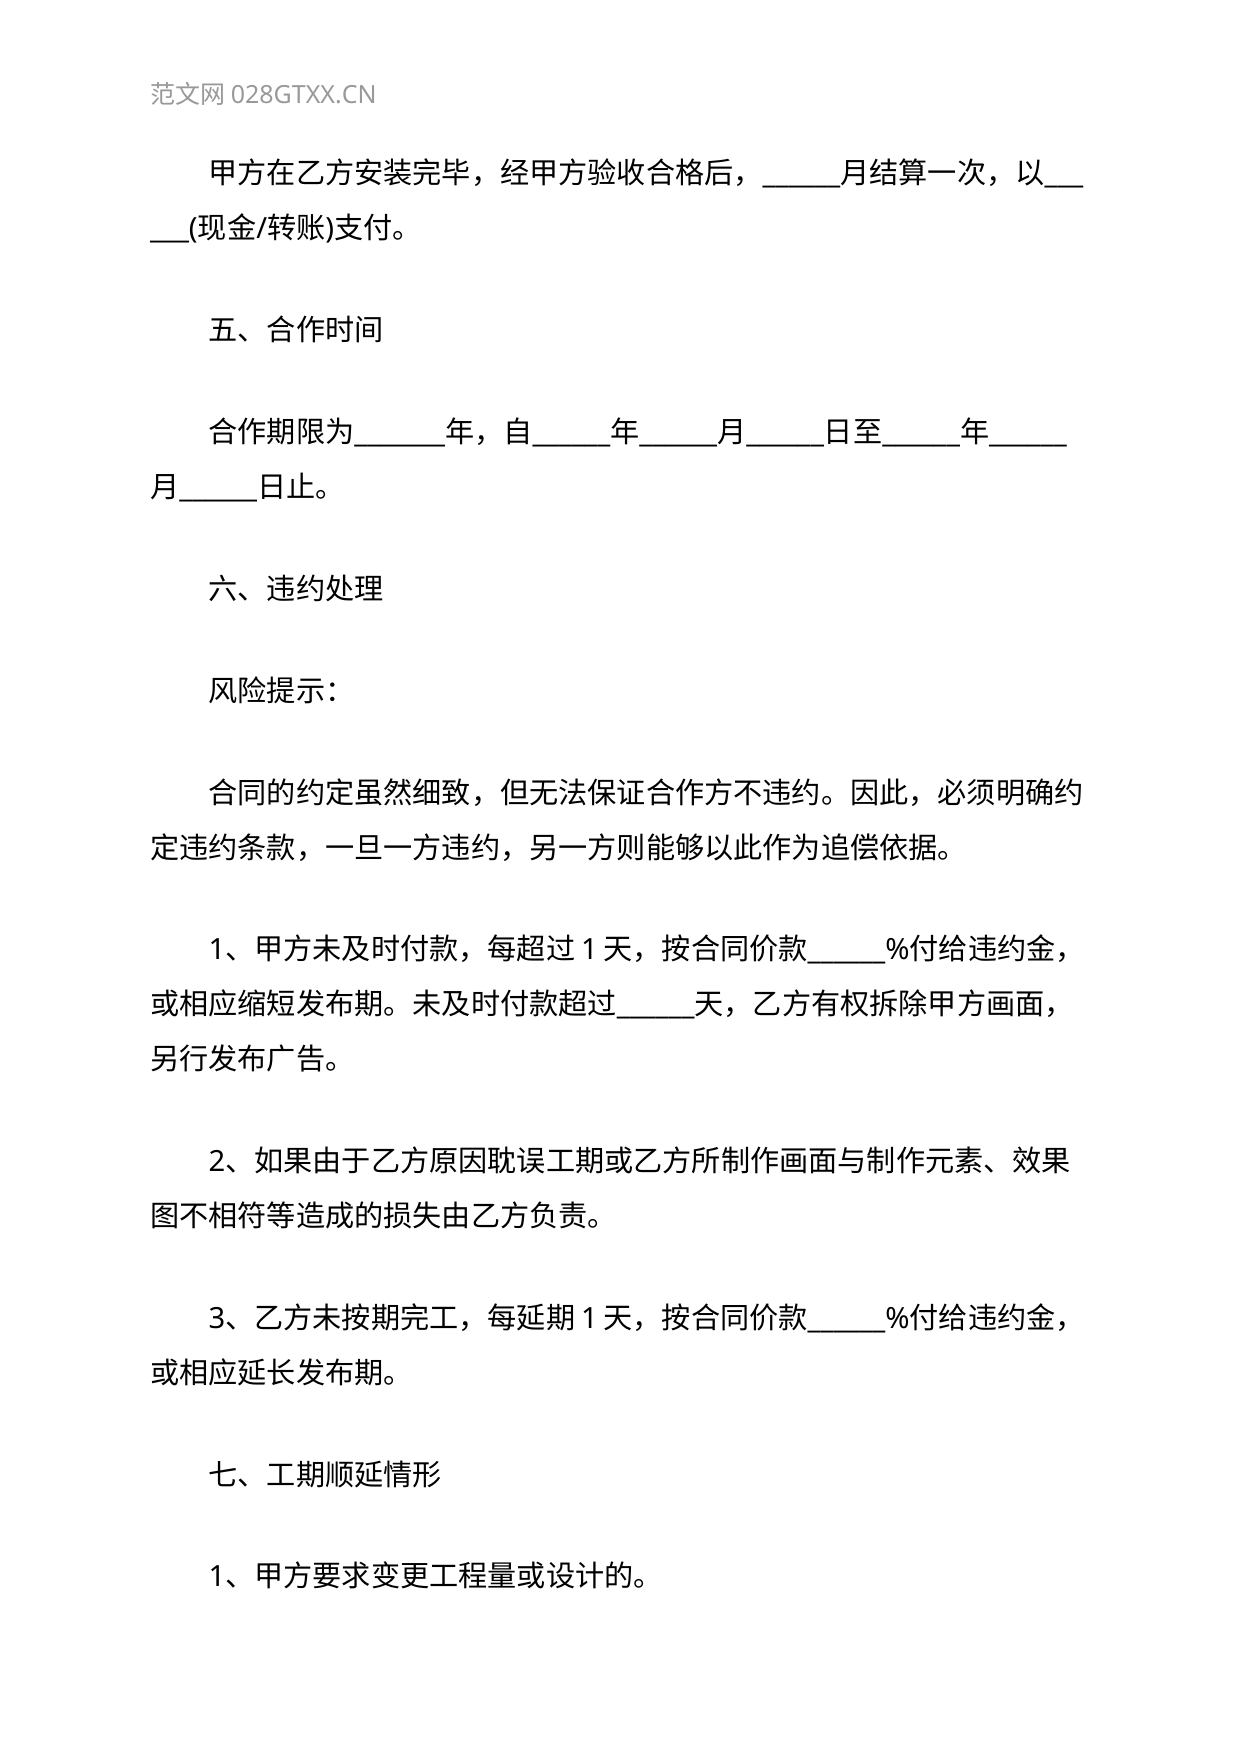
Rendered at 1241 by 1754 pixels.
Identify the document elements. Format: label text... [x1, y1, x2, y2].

text 合作期限为_______年，自______年______月______日至______年______月______日止。 [150, 409, 1090, 506]
text 合同的约定虽然细致，但无法保证合作方不违约。因此，必须明确约定违约条款，一旦一方违约，另一方则能够以此作为追偿依据。 [150, 769, 1090, 866]
text 五、合作时间 [150, 307, 1090, 349]
text 风险提示： [150, 667, 1090, 710]
text 甲方在乙方安装完毕，经甲方验收合格后，______月结算一次，以______(现金/转账)支付。 [150, 150, 1090, 247]
text 七、工期顺延情形 [150, 1451, 1090, 1493]
text 六、违约处理 [150, 566, 1090, 608]
text 3、乙方未按期完工，每延期1天，按合同价款______%付给违约金，或相应延长发布期。 [150, 1294, 1090, 1392]
text 1、甲方要求变更工程量或设计的。 [150, 1553, 1090, 1595]
text 1、甲方未及时付款，每超过1天，按合同价款______%付给违约金，或相应缩短发布期。未及时付款超过______天，乙方有权拆除甲方画面，另行发布广告。 [150, 926, 1090, 1078]
text 2、如果由于乙方原因耽误工期或乙方所制作画面与制作元素、效果图不相符等造成的损失由乙方负责。 [150, 1138, 1090, 1235]
